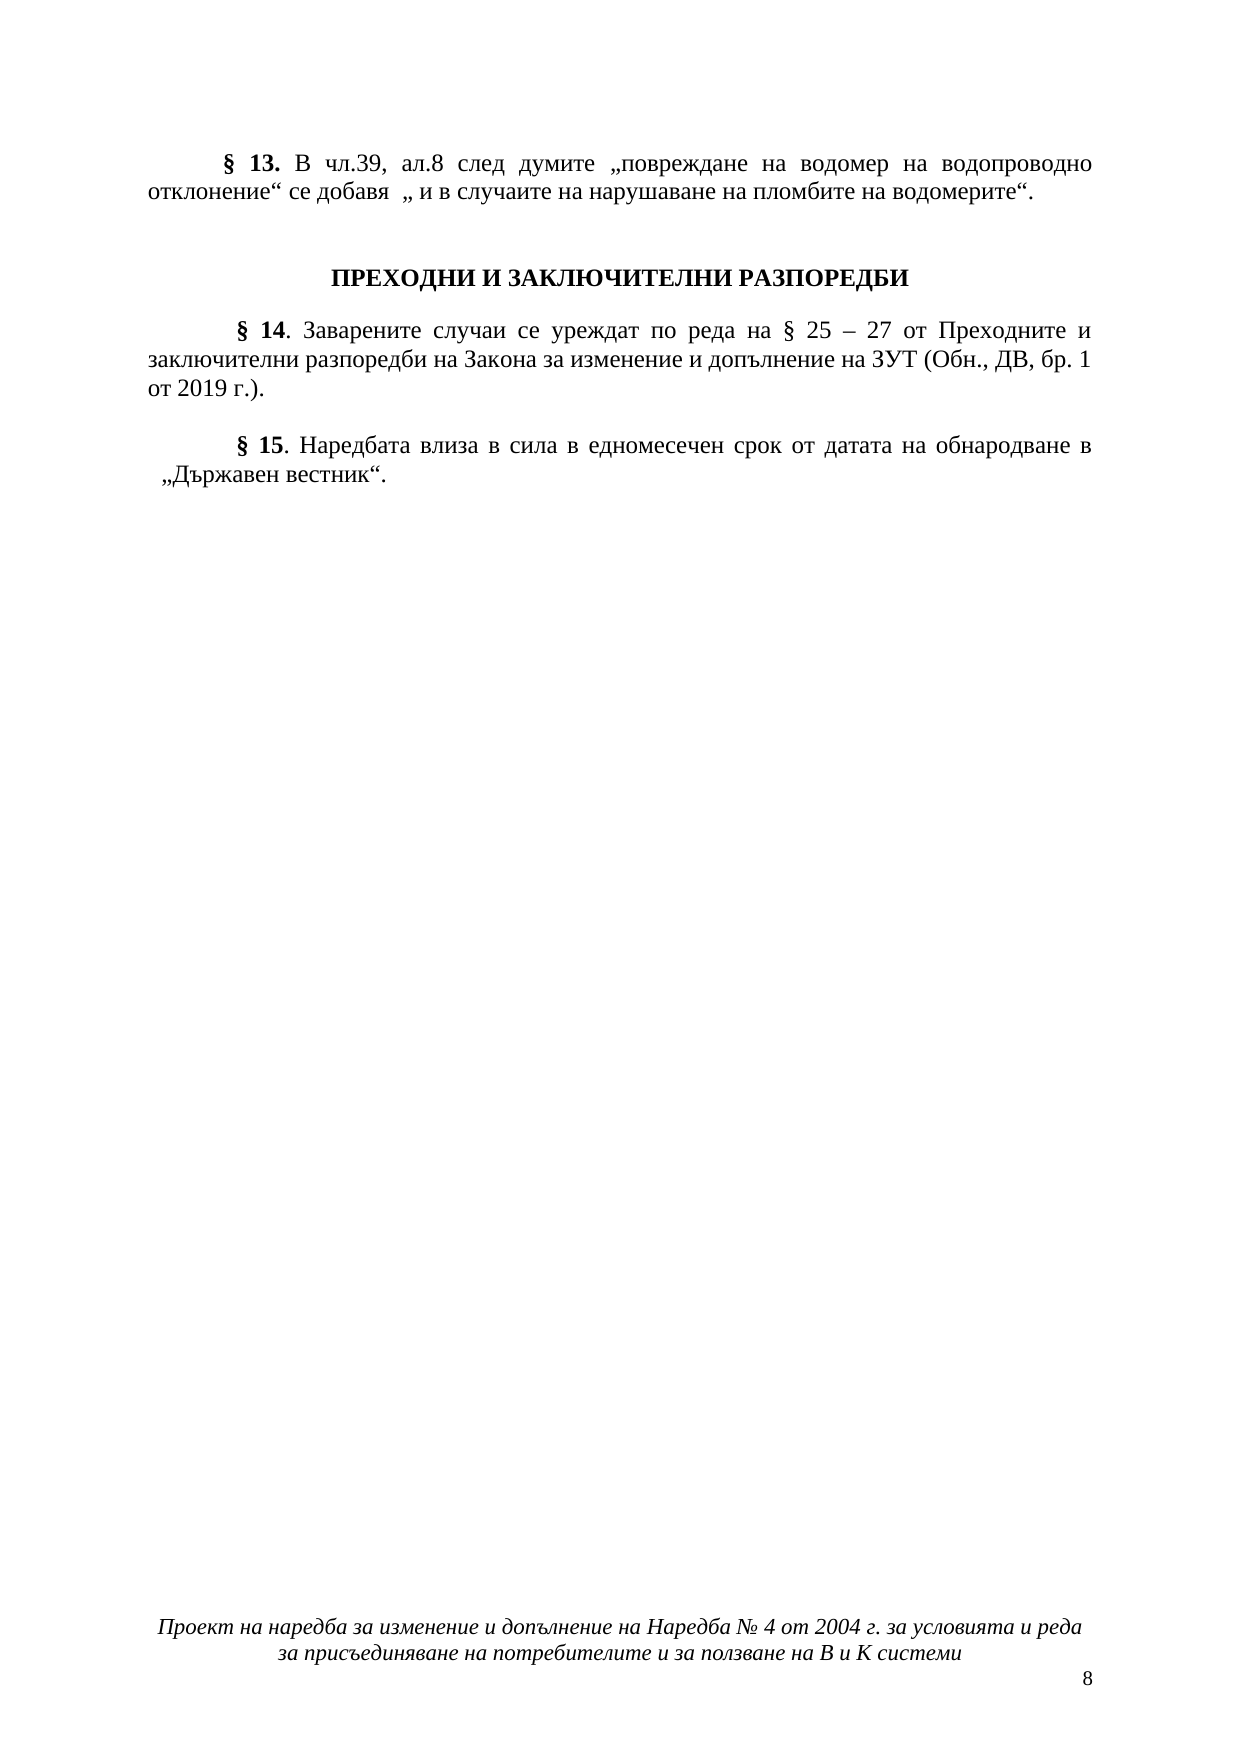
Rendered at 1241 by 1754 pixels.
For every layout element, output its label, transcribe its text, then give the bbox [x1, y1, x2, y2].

text ПРЕХОДНИ И ЗАКЛЮЧИТЕЛНИ РАЗПОРЕДБИ [148, 263, 1093, 291]
text § 13. В чл.39, ал.8 след думите „повреждане на водомер на водопроводно отклонение“ се добавя „ и в случаите на нарушаване на пломбите на водомерите“. [148, 148, 1093, 205]
text § 14. Заварените случаи се уреждат по реда на § 25 – 27 от Преходните и заключителни разпоредби на Закона за изменение и допълнение на ЗУТ (Обн., ДВ, бр. 1 от 2019 г.). [148, 316, 1093, 402]
text § 15. Наредбата влиза в сила в едномесечен срок от датата на обнародване в „Държавен вестник“. [161, 431, 1093, 488]
